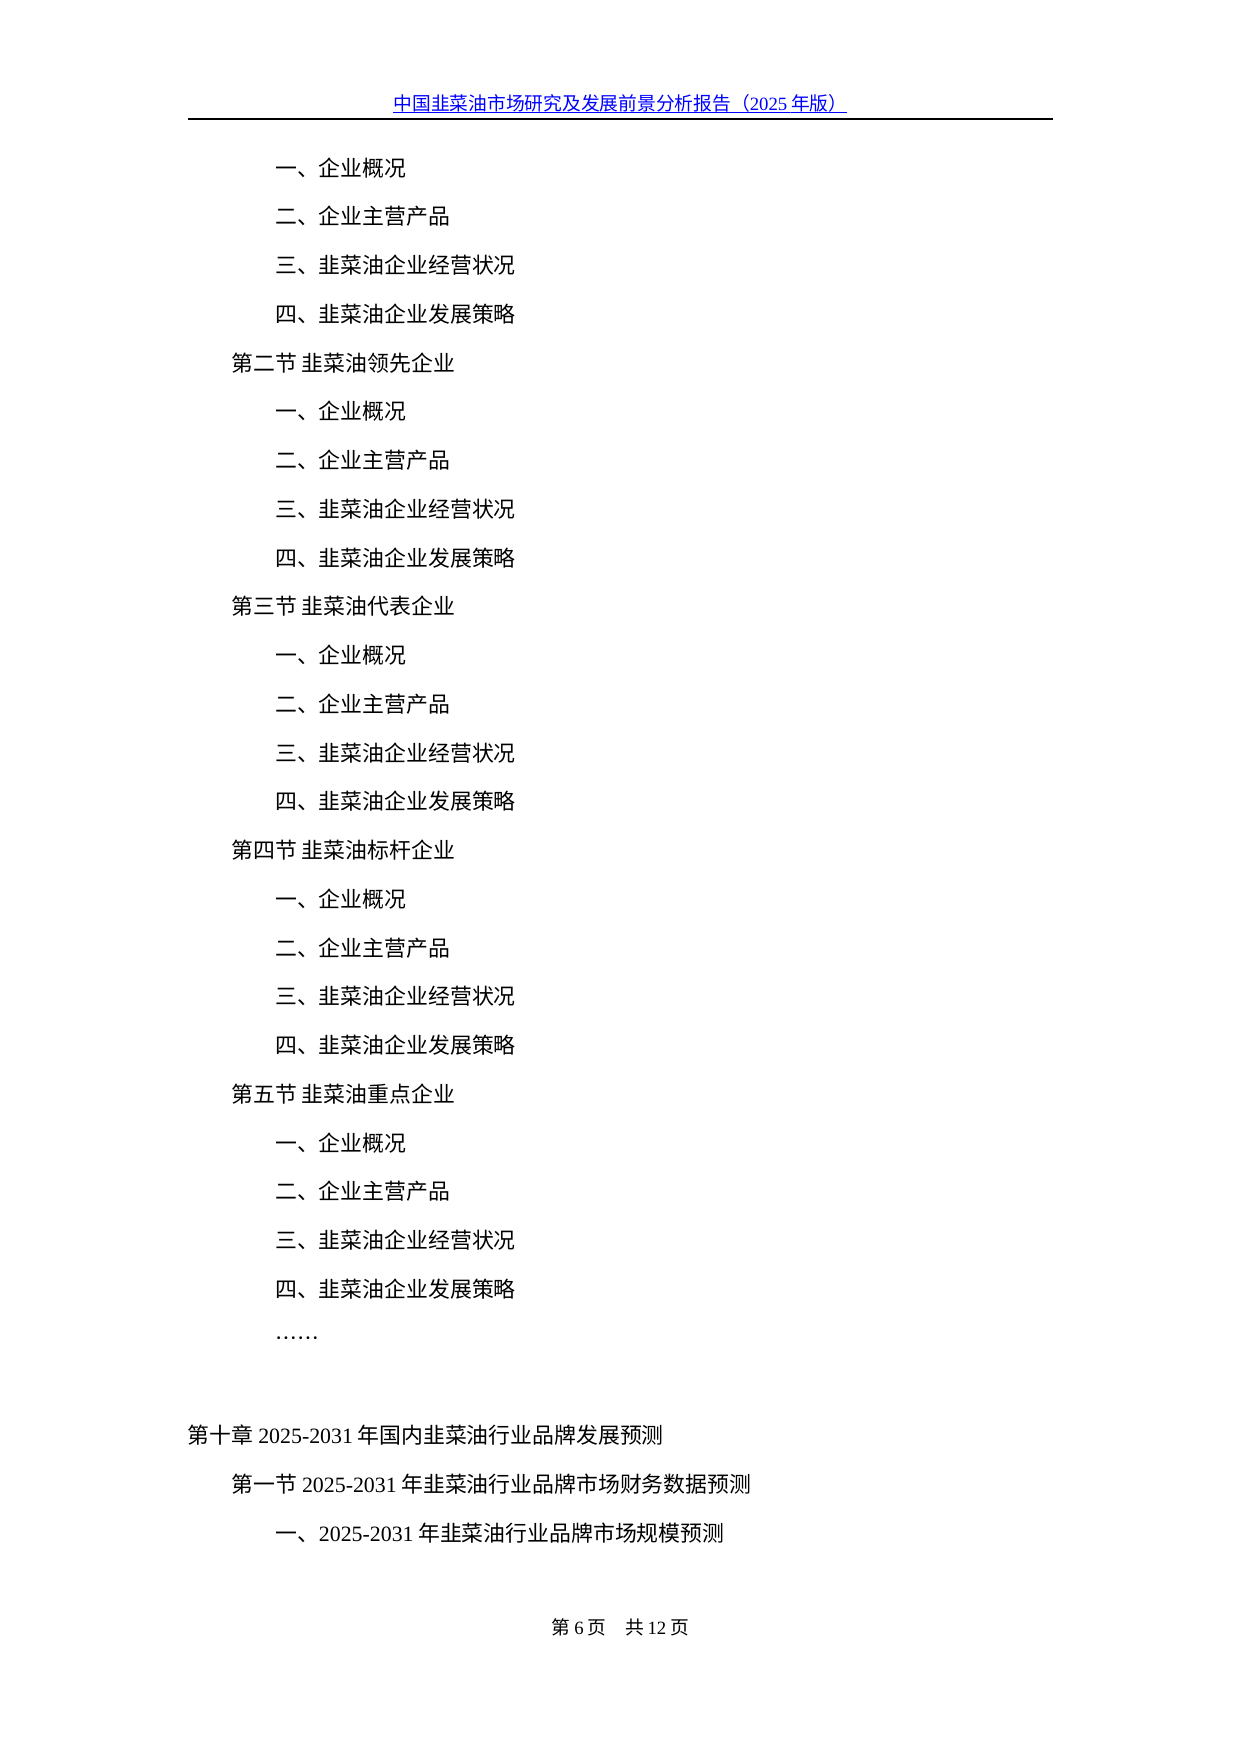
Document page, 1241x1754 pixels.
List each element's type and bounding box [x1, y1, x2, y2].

text [187, 150, 1053, 1548]
